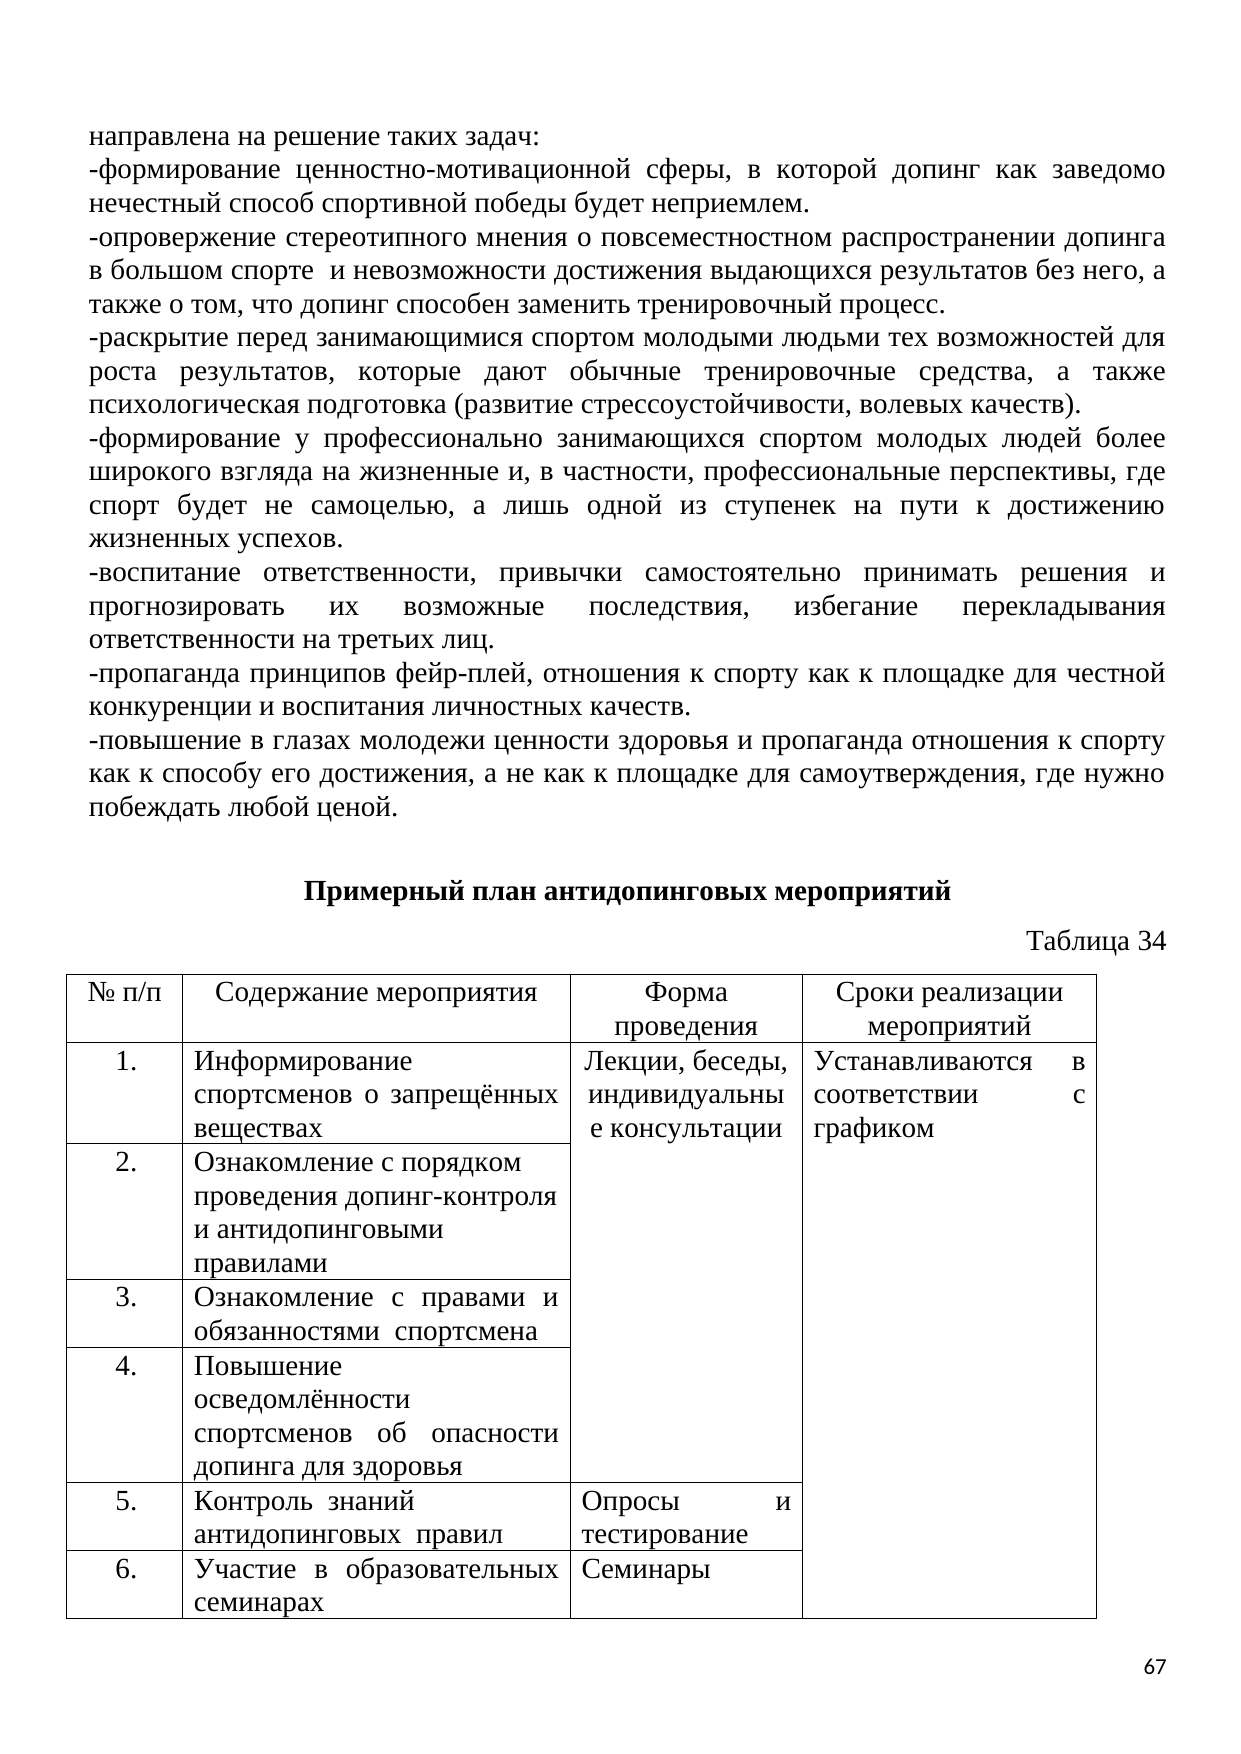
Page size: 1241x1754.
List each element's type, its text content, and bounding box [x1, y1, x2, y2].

text Таблица 34 [89, 923, 1167, 957]
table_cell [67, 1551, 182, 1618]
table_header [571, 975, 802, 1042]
text -опровержение стереотипного мнения о повсеместностном распространении допинга в большом спорте и невозможности достижения выдающихся результатов без него, а также о том, что допинг способен заменить тренировочный процесс. [89, 219, 1167, 319]
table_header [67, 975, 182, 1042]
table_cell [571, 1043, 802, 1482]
text -раскрытие перед занимающимися спортом молодыми людьми тех возможностей для роста результатов, которые дают обычные тренировочные средства, а также психологическая подготовка (развитие стрессоустойчивости, волевых качеств). [89, 319, 1167, 420]
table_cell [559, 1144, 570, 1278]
text -воспитание ответственности, привычки самостоятельно принимать решения и прогнозировать их возможные последствия, избегание перекладывания ответственности на третьих лиц. [89, 554, 1167, 655]
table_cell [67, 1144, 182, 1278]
text -пропаганда принципов фейр-плей, отношения к спорту как к площадке для честной конкуренции и воспитания личностных качеств. [89, 655, 1167, 722]
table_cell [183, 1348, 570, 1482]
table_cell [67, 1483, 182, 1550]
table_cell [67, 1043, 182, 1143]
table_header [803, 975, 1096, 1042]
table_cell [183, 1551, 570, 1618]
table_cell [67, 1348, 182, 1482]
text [89, 118, 1167, 152]
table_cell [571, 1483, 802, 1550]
text Примерный план антидопинговых мероприятий [89, 873, 1167, 906]
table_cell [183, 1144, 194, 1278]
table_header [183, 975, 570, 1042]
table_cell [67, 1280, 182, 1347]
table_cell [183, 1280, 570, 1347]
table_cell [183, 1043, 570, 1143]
text -формирование у профессионально занимающихся спортом молодых людей более широкого взгляда на жизненные и, в частности, профессиональные перспективы, где спорт будет не самоцелью, а лишь одной из ступенек на пути к достижению жизненных успехов. [89, 420, 1167, 554]
text -повышение в глазах молодежи ценности здоровья и пропаганда отношения к спорту как к способу его достижения, а не как к площадке для самоутверждения, где нужно побеждать любой ценой. [89, 722, 1167, 822]
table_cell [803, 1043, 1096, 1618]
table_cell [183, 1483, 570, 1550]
text -формирование ценностно-мотивационной сферы, в которой допинг как заведомо нечестный способ спортивной победы будет неприемлем. [89, 152, 1167, 219]
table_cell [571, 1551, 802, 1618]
